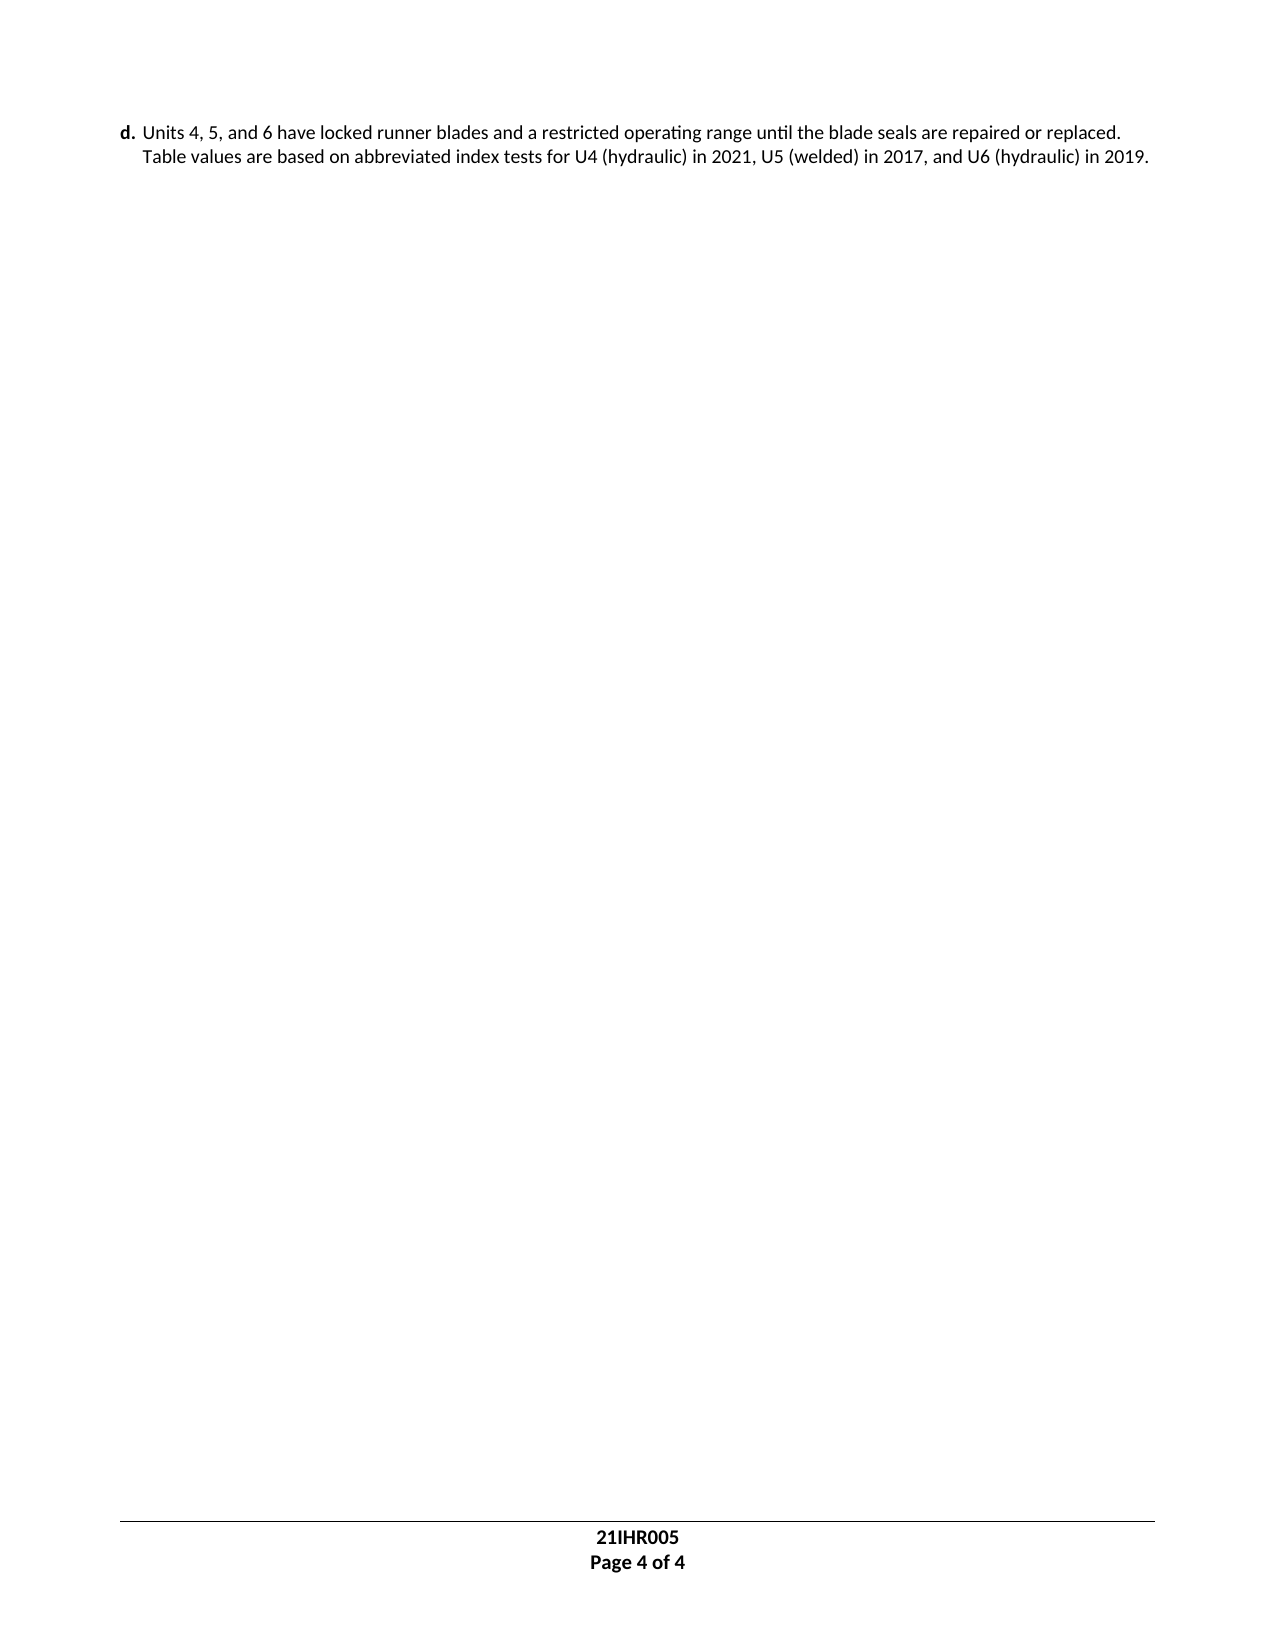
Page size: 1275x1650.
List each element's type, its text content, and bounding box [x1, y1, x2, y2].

list Units 4, 5, and 6 have locked runner blades and a restricted operating range until the blade seals are repaired or replaced. Table values are based on abbreviated index tests for U4 (hydraulic) in 2021, U5 (welded) in 2017, and U6 (hydraulic) in 2019. [120, 120, 1155, 168]
